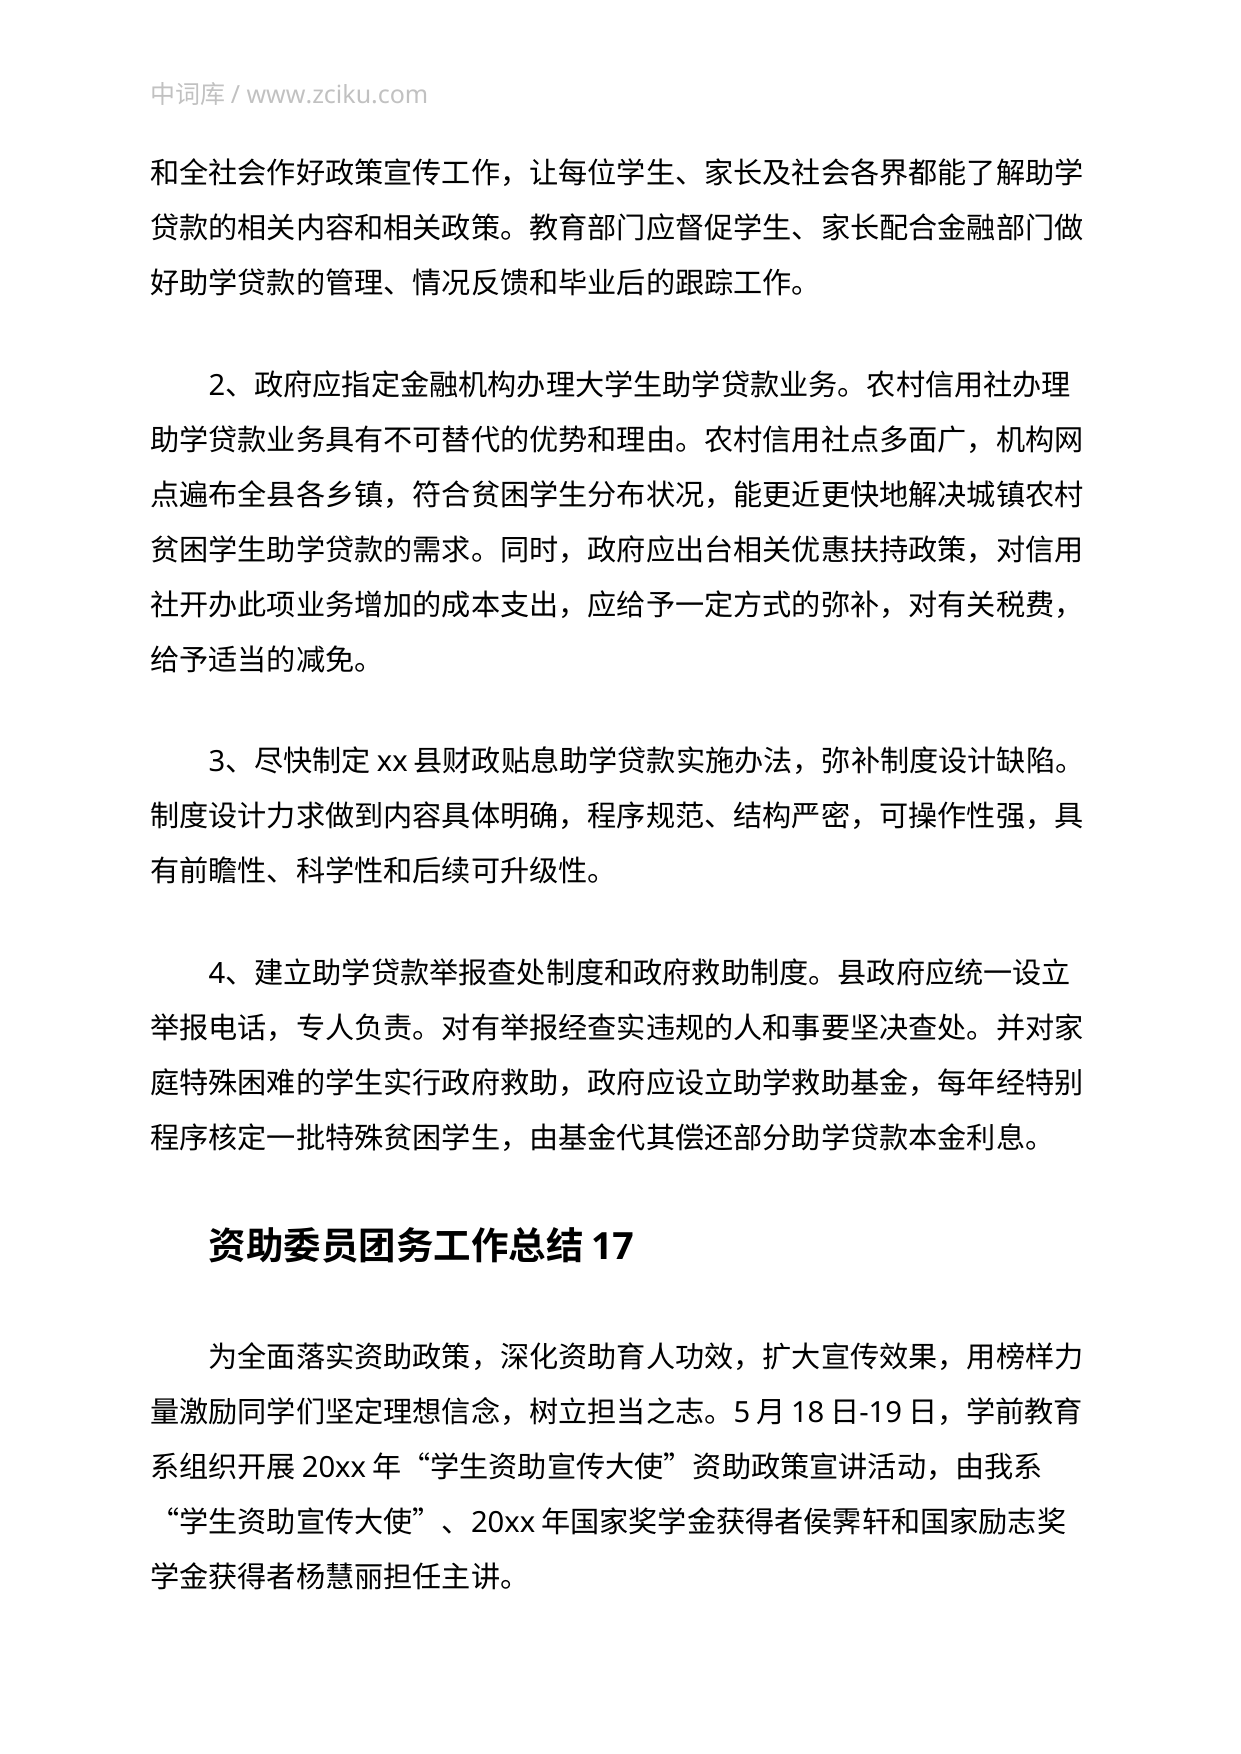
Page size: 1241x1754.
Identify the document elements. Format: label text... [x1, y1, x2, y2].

text 4、建立助学贷款举报查处制度和政府救助制度。县政府应统一设立举报电话，专人负责。对有举报经查实违规的人和事要坚决查处。并对家庭特殊困难的学生实行政府救助，政府应设立助学救助基金，每年经特别程序核定一批特殊贫困学生，由基金代其偿还部分助学贷款本金利息。 [150, 949, 1090, 1157]
text 为全面落实资助政策，深化资助育人功效，扩大宣传效果，用榜样力量激励同学们坚定理想信念，树立担当之志。5月18日-19日，学前教育系组织开展20xx年“学生资助宣传大使”资助政策宣讲活动，由我系“学生资助宣传大使”、20xx年国家奖学金获得者侯霁轩和国家励志奖学金获得者杨慧丽担任主讲。 [150, 1334, 1090, 1596]
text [150, 150, 1090, 302]
text 3、尽快制定xx县财政贴息助学贷款实施办法，弥补制度设计缺陷。制度设计力求做到内容具体明确，程序规范、结构严密，可操作性强，具有前瞻性、科学性和后续可升级性。 [150, 738, 1090, 890]
text 2、政府应指定金融机构办理大学生助学贷款业务。农村信用社办理助学贷款业务具有不可替代的优势和理由。农村信用社点多面广，机构网点遍布全县各乡镇，符合贫困学生分布状况，能更近更快地解决城镇农村贫困学生助学贷款的需求。同时，政府应出台相关优惠扶持政策，对信用社开办此项业务增加的成本支出，应给予一定方式的弥补，对有关税费，给予适当的减免。 [150, 362, 1090, 678]
text 资助委员团务工作总结17 [150, 1216, 1090, 1271]
